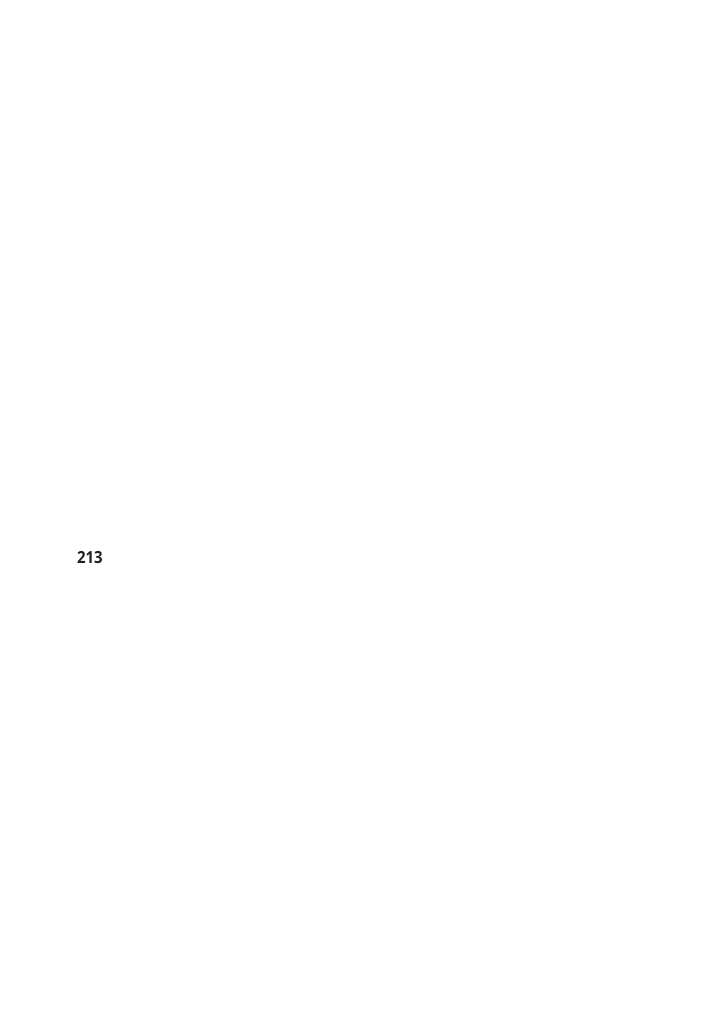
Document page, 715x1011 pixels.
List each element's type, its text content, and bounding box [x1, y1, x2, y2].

text 213 [77, 545, 587, 568]
